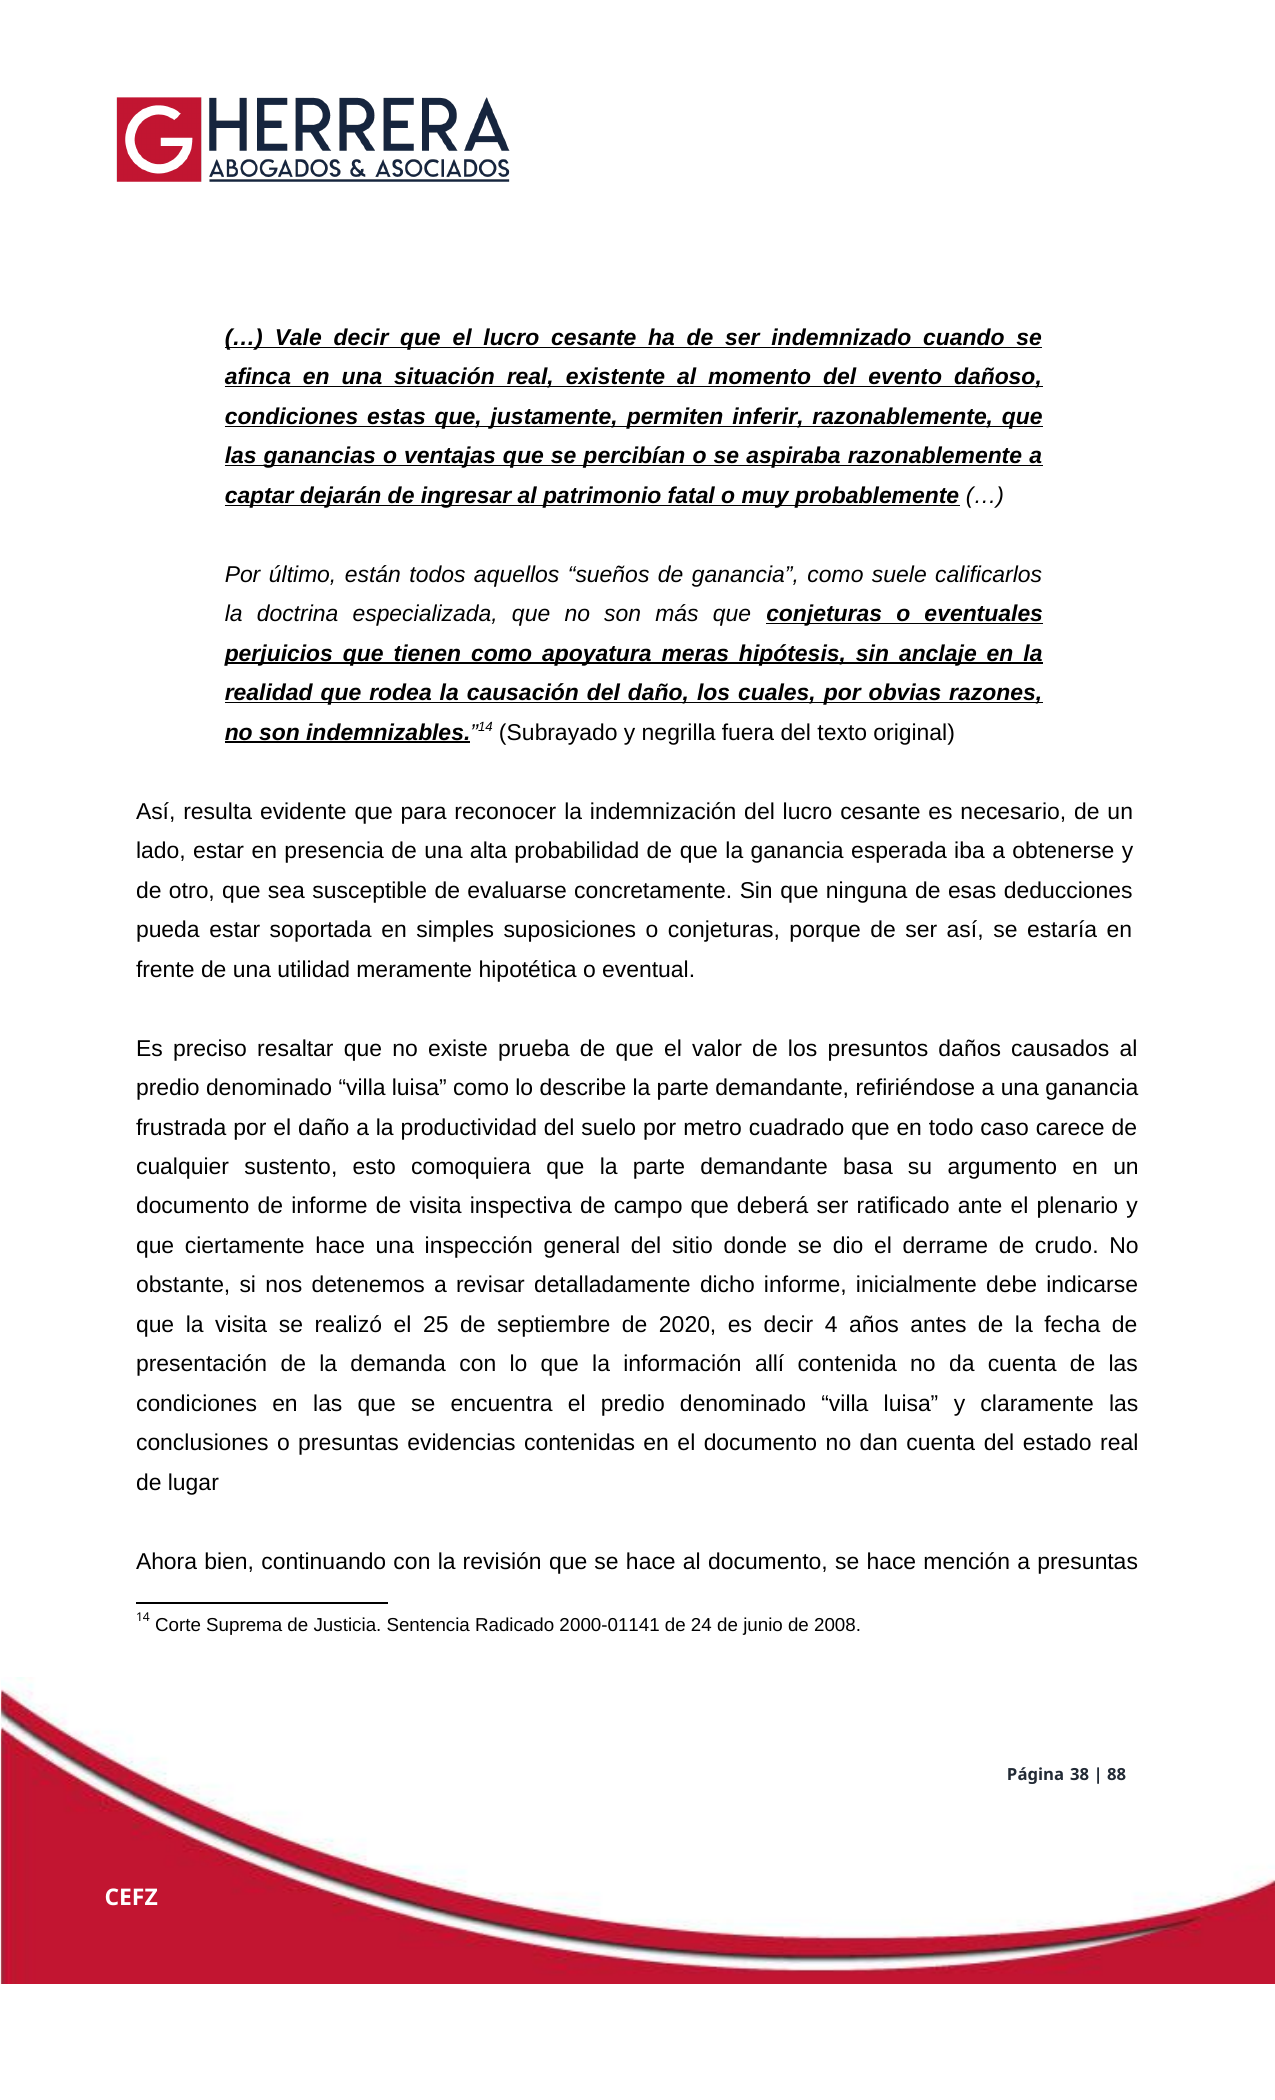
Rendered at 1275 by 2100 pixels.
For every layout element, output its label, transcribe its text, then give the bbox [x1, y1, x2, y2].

text Es preciso resaltar que no existe prueba de que el valor de los presuntos daños causados al predio denominado “villa luisa” como lo describe la parte demandante, refiriéndose a una ganancia frustrada por el daño a la productividad del suelo por metro cuadrado que en todo caso carece de cualquier sustento, esto comoquiera que la parte demandante basa su argumento en un documento de informe de visita inspectiva de campo que deberá ser ratificado ante el plenario y que ciertamente hace una inspección general del sitio donde se dio el derrame de crudo. No obstante, si nos detenemos a revisar detalladamente dicho informe, inicialmente debe indicarse que la visita se realizó el 25 de septiembre de 2020, es decir 4 años antes de la fecha de presentación de la demanda con lo que la información allí contenida no da cuenta de las condiciones en las que se encuentra el predio denominado “villa luisa” y claramente las conclusiones o presuntas evidencias contenidas en el documento no dan cuenta del estado real de lugar [136, 1034, 1139, 1495]
text Así, resulta evidente que para reconocer la indemnización del lucro cesante es necesario, de un lado, estar en presencia de una alta probabilidad de que la ganancia esperada iba a obtenerse y de otro, que sea susceptible de evaluarse concretamente. Sin que ninguna de esas deducciones pueda estar soportada en simples suposiciones o conjeturas, porque de ser así, se estaría en frente de una utilidad meramente hipotética o eventual. [136, 798, 1134, 982]
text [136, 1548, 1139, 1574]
picture [96, 73, 529, 205]
picture [0, 1677, 1275, 1984]
text Por último, están todos aquellos “sueños de ganancia”, como suele calificarlos la doctrina especializada, que no son más que conjeturas o eventuales perjuicios que tienen como apoyatura meras hipótesis, sin anclaje en la realidad que rodea la causación del daño, los cuales, por obvias razones, no son indemnizables.” (Subrayado y negrilla fuera del texto original) [224, 561, 1045, 745]
